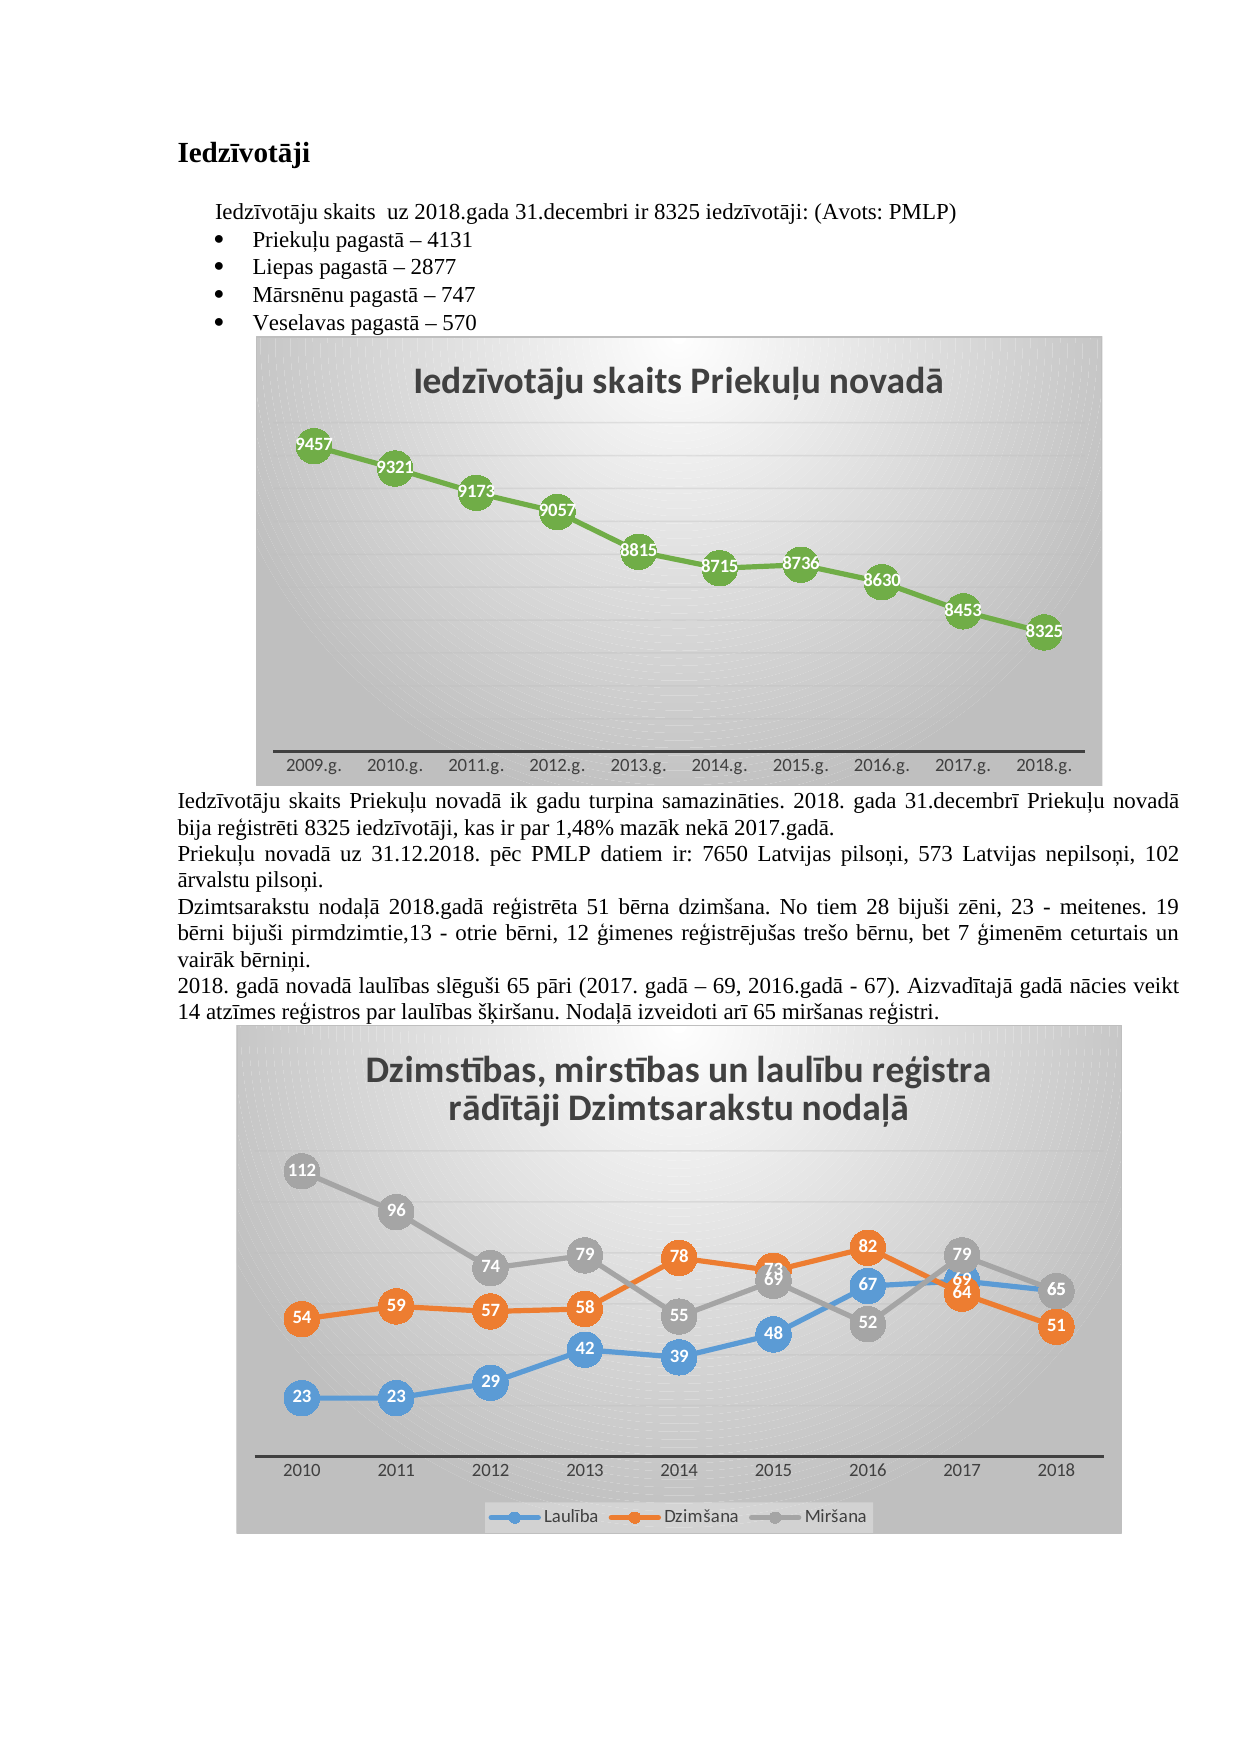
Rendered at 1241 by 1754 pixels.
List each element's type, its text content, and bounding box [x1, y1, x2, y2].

list Veselavas pagastā – 570 [215, 308, 1181, 335]
text Dzimtsarakstu nodaļā 2018.gadā reģistrēta 51 bērna dzimšana. No tiem 28 bijuši zēni, 23 - meitenes. 19 bērni bijuši pirmdzimtie,13 - otrie bērni, 12 ģimenes reģistrējušas trešo bērnu, bet 7 ģimenēm ceturtais un vairāk bērniņi. [177, 893, 1181, 972]
text Iedzīvotāju skaits Priekuļu novadā ik gadu turpina samazināties. 2018. gada 31.decembrī Priekuļu novadā bija reģistrēti 8325 iedzīvotāji, kas ir par 1,48% mazāk nekā 2017.gadā. [177, 787, 1181, 840]
text Priekuļu novadā uz 31.12.2018. pēc PMLP datiem ir: 7650 Latvijas pilsoņi, 573 Latvijas nepilsoņi, 102 ārvalstu pilsoņi. [177, 840, 1181, 893]
list Liepas pagastā – 2877 [215, 253, 1181, 280]
text 2018. gadā novadā laulības slēguši 65 pāri (2017. gadā – 69, 2016.gadā - 67). Aizvadītajā gadā nācies veikt 14 atzīmes reģistros par laulības šķiršanu. Nodaļā izveidoti arī 65 miršanas reģistri. [177, 972, 1181, 1025]
list Mārsnēnu pagastā – 747 [215, 281, 1181, 307]
subtitle Iedzīvotāji [177, 135, 1181, 169]
list Iedzīvotāju skaits uz 2018.gada 31.decembri ir 8325 iedzīvotāji: (Avots: PMLP) [215, 198, 1181, 224]
list Priekuļu pagastā – 4131 [215, 226, 1181, 252]
